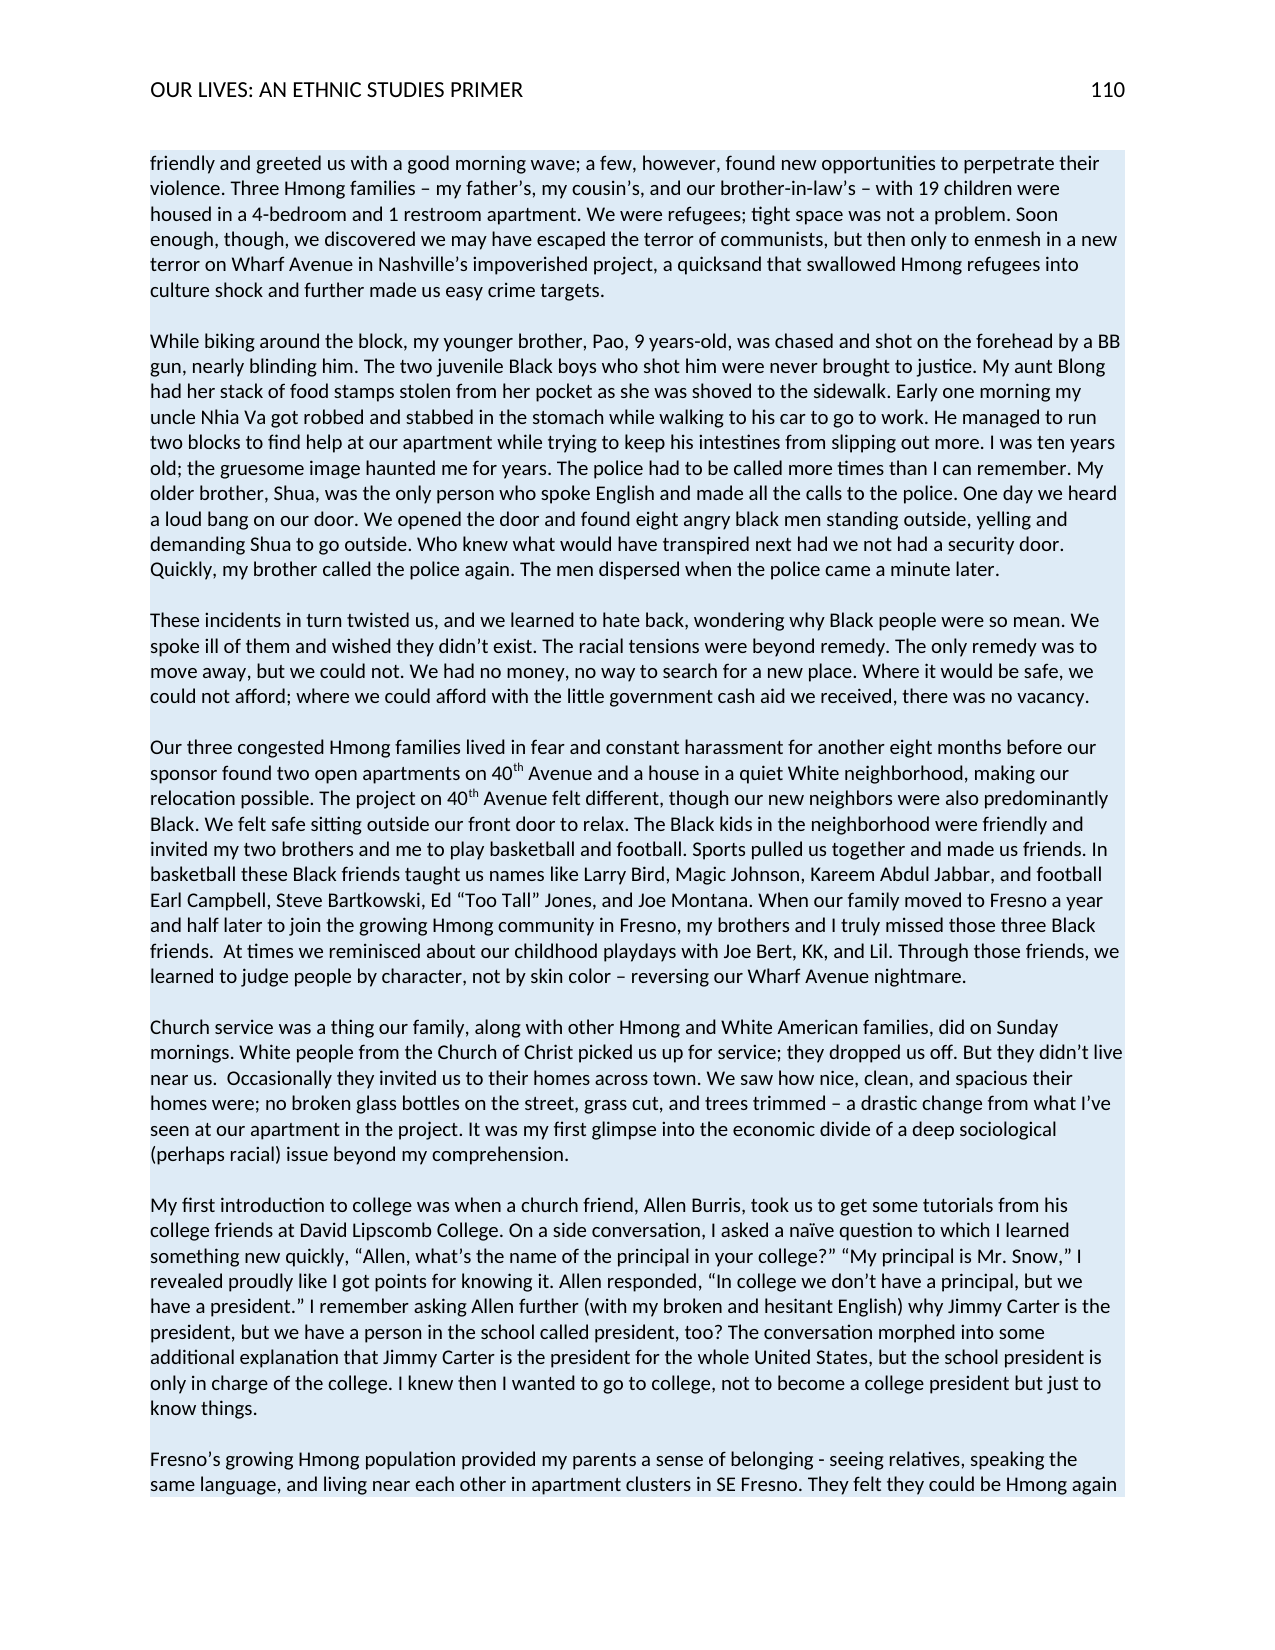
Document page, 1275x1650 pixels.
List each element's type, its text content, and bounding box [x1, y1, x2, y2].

text These incidents in turn twisted us, and we learned to hate back, wondering why Black people were so mean. We spoke ill of them and wished they didn’t exist. The racial tensions were beyond remedy. The only remedy was to move away, but we could not. We had no money, no way to search for a new place. Where it would be safe, we could not afford; where we could afford with the little government cash aid we received, there was no vacancy. [150, 607, 1125, 709]
text Church service was a thing our family, along with other Hmong and White American families, did on Sunday mornings. White people from the Church of Christ picked us up for service; they dropped us off. But they didn’t live near us. Occasionally they invited us to their homes across town. We saw how nice, clean, and spacious their homes were; no broken glass bottles on the street, grass cut, and trees trimmed – a drastic change from what I’ve seen at our apartment in the project. It was my first glimpse into the economic divide of a deep sociological (perhaps racial) issue beyond my comprehension. [150, 1014, 1125, 1167]
text While biking around the block, my younger brother, Pao, 9 years-old, was chased and shot on the forehead by a BB gun, nearly blinding him. The two juvenile Black boys who shot him were never brought to justice. My aunt Blong had her stack of food stamps stolen from her pocket as she was shoved to the sidewalk. Early one morning my uncle Nhia Va got robbed and stabbed in the stomach while walking to his car to go to work. He managed to run two blocks to find help at our apartment while trying to keep his intestines from slipping out more. I was ten years old; the gruesome image haunted me for years. The police had to be called more times than I can remember. My older brother, Shua, was the only person who spoke English and made all the calls to the police. One day we heard a loud bang on our door. We opened the door and found eight angry black men standing outside, yelling and demanding Shua to go outside. Who knew what would have transpired next had we not had a security door. Quickly, my brother called the police again. The men dispersed when the police came a minute later. [150, 328, 1125, 582]
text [150, 150, 1125, 302]
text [150, 1446, 1125, 1497]
text My first introduction to college was when a church friend, Allen Burris, took us to get some tutorials from his college friends at David Lipscomb College. On a side conversation, I asked a naïve question to which I learned something new quickly, “Allen, what’s the name of the principal in your college?” “My principal is Mr. Snow,” I revealed proudly like I got points for knowing it. Allen responded, “In college we don’t have a principal, but we have a president.” I remember asking Allen further (with my broken and hesitant English) why Jimmy Carter is the president, but we have a person in the school called president, too? The conversation morphed into some additional explanation that Jimmy Carter is the president for the whole United States, but the school president is only in charge of the college. I knew then I wanted to go to college, not to become a college president but just to know things. [150, 1192, 1125, 1421]
text Our three congested Hmong families lived in fear and constant harassment for another eight months before our sponsor found two open apartments on 40th Avenue and a house in a quiet White neighborhood, making our relocation possible. The project on 40th Avenue felt different, though our new neighbors were also predominantly Black. We felt safe sitting outside our front door to relax. The Black kids in the neighborhood were friendly and invited my two brothers and me to play basketball and football. Sports pulled us together and made us friends. In basketball these Black friends taught us names like Larry Bird, Magic Johnson, Kareem Abdul Jabbar, and football Earl Campbell, Steve Bartkowski, Ed “Too Tall” Jones, and Joe Montana. When our family moved to Fresno a year and half later to join the growing Hmong community in Fresno, my brothers and I truly missed those three Black friends. At times we reminisced about our childhood playdays with Joe Bert, KK, and Lil. Through those friends, we learned to judge people by character, not by skin color – reversing our Wharf Avenue nightmare. [150, 734, 1125, 989]
